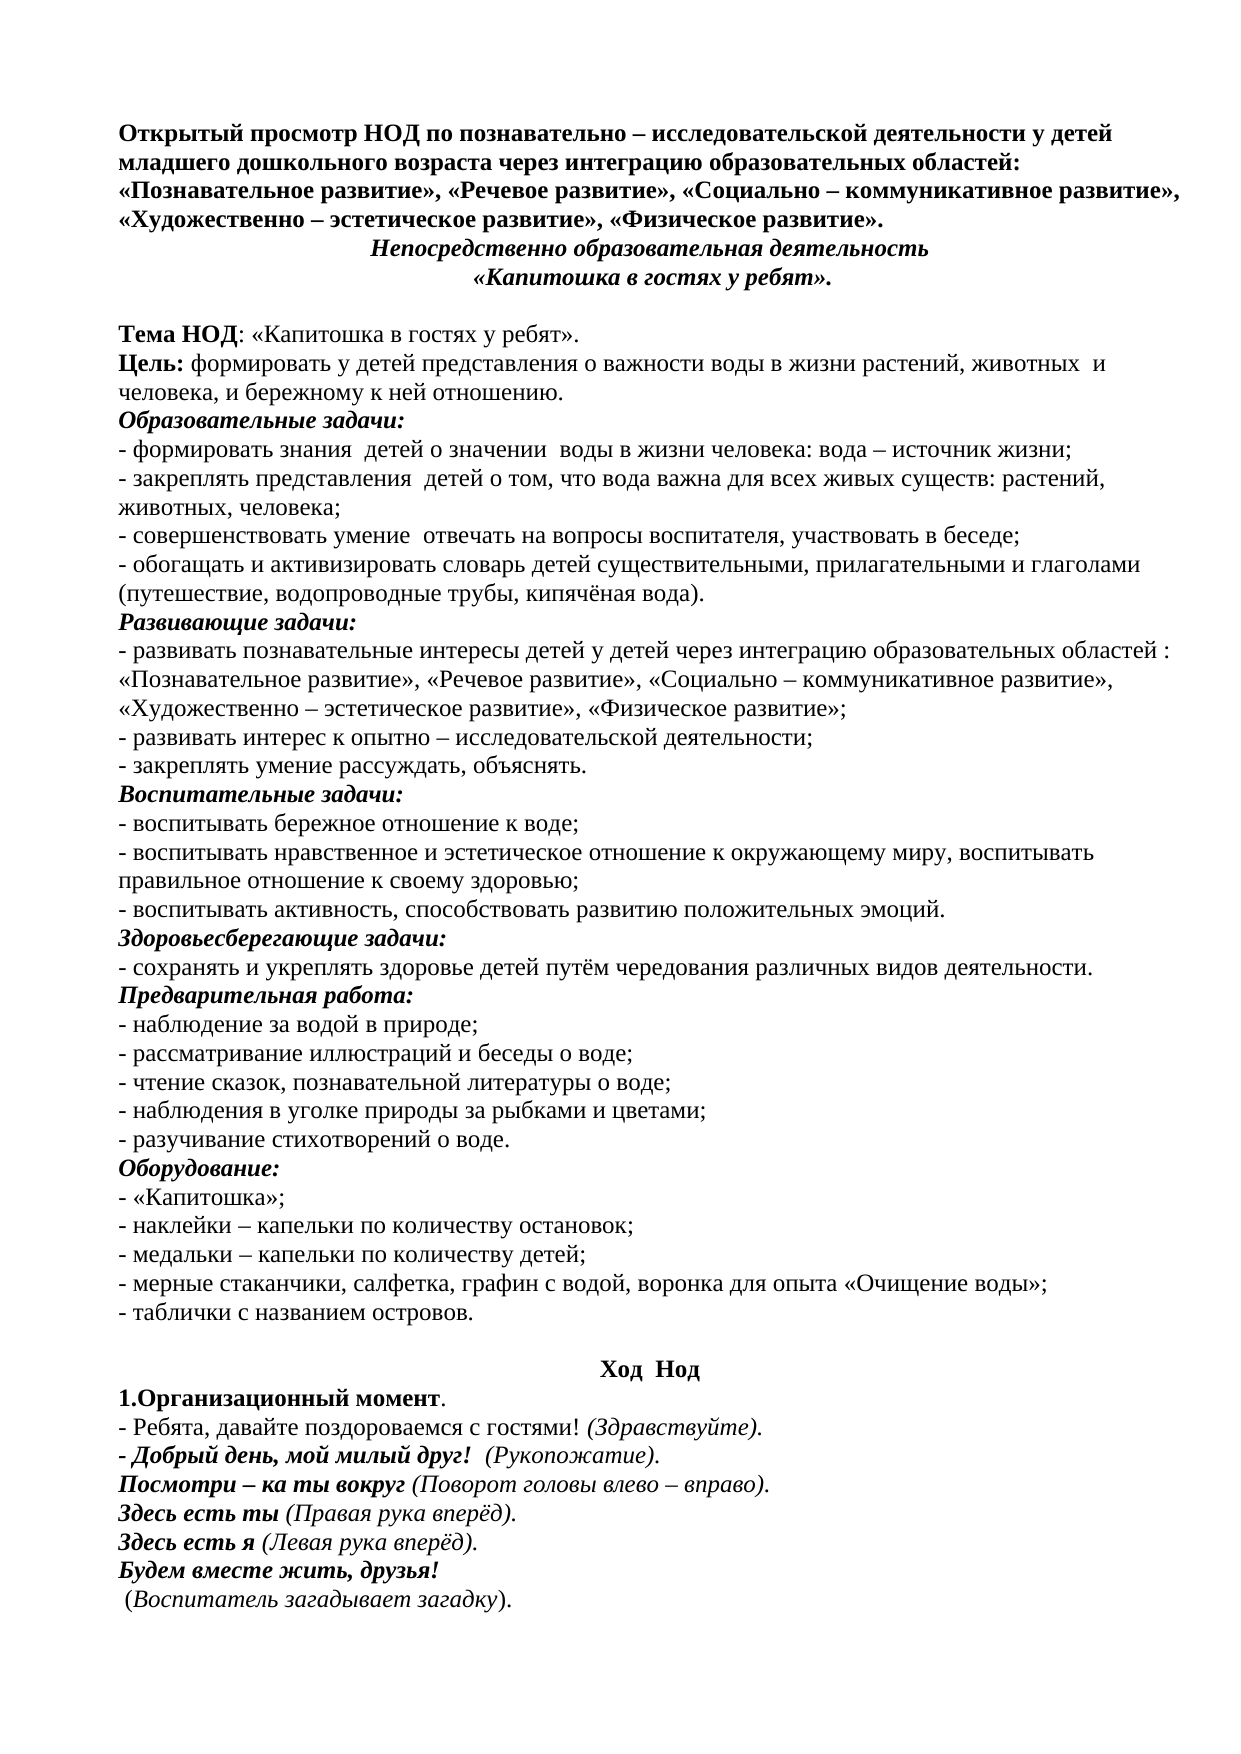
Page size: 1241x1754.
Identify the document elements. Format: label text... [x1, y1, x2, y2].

text Развивающие задачи: [118, 607, 1181, 636]
text - развивать познавательные интересы детей у детей через интеграцию образовательных областей : «Познавательное развитие», «Речевое развитие», «Социально – коммуникативное развитие», «Художественно – эстетическое развитие», «Физическое развитие»; [118, 636, 1181, 722]
text Будем вместе жить, друзья! [118, 1556, 1181, 1584]
text Предварительная работа: [118, 981, 1181, 1009]
text - наблюдения в уголке природы за рыбками и цветами; [118, 1096, 1181, 1124]
text - совершенствовать умение отвечать на вопросы воспитателя, участвовать в беседе; [118, 521, 1181, 549]
text 1.Организационный момент. [118, 1383, 1181, 1412]
text - закреплять умение рассуждать, объяснять. [118, 751, 1181, 779]
text Здесь есть я (Левая рука вперёд). [118, 1527, 1181, 1556]
text - таблички с названием островов. [118, 1297, 1181, 1326]
text Образовательные задачи: [118, 406, 1181, 434]
text - воспитывать активность, способствовать развитию положительных эмоций. [118, 894, 1181, 923]
text Воспитательные задачи: [118, 779, 1181, 808]
text «Капитошка в гостях у ребят». [118, 262, 1181, 291]
text Ход Нод [118, 1354, 1181, 1383]
text - наблюдение за водой в природе; [118, 1009, 1181, 1038]
text - воспитывать бережное отношение к воде; [118, 808, 1181, 837]
text - формировать знания детей о значении воды в жизни человека: вода – источник жизни; [118, 434, 1181, 463]
text Непосредственно образовательная деятельность [118, 233, 1181, 262]
text - мерные стаканчики, салфетка, графин с водой, воронка для опыта «Очищение воды»; [118, 1268, 1181, 1297]
text Здесь есть ты (Правая рука вперёд). [118, 1498, 1181, 1527]
text - закреплять представления детей о том, что вода важна для всех живых существ: растений, животных, человека; [118, 463, 1181, 521]
text Открытый просмотр НОД по познавательно – исследовательской деятельности у детей младшего дошкольного возраста через интеграцию образовательных областей: «Познавательное развитие», «Речевое развитие», «Социально – коммуникативное развитие», «Художественно – эстетическое развитие», «Физическое развитие». [118, 118, 1181, 233]
text - воспитывать нравственное и эстетическое отношение к окружающему миру, воспитывать правильное отношение к своему здоровью; [118, 837, 1181, 894]
text - обогащать и активизировать словарь детей существительными, прилагательными и глаголами (путешествие, водопроводные трубы, кипячёная вода). [118, 549, 1181, 607]
text Оборудование: [118, 1153, 1181, 1182]
text - чтение сказок, познавательной литературы о воде; [118, 1067, 1181, 1096]
text Здоровьесберегающие задачи: [118, 923, 1181, 952]
text (Воспитатель загадывает загадку). [118, 1584, 1181, 1613]
text - сохранять и укреплять здоровье детей путём чередования различных видов деятельности. [118, 952, 1181, 981]
text - Ребята, давайте поздороваемся с гостями! (Здравствуйте). [118, 1412, 1181, 1441]
text - рассматривание иллюстраций и беседы о воде; [118, 1038, 1181, 1067]
text Посмотри – ка ты вокруг (Поворот головы влево – вправо). [118, 1469, 1181, 1498]
text - развивать интерес к опытно – исследовательской деятельности; [118, 722, 1181, 751]
text - Добрый день, мой милый друг! (Рукопожатие). [118, 1441, 1181, 1469]
text Цель: формировать у детей представления о важности воды в жизни растений, животных и человека, и бережному к ней отношению. [118, 348, 1181, 406]
text - медальки – капельки по количеству детей; [118, 1239, 1181, 1268]
text Тема НОД: «Капитошка в гостях у ребят». [118, 319, 1181, 348]
text - «Капитошка»; [118, 1182, 1181, 1211]
text - разучивание стихотворений о воде. [118, 1124, 1181, 1153]
text - наклейки – капельки по количеству остановок; [118, 1211, 1181, 1239]
